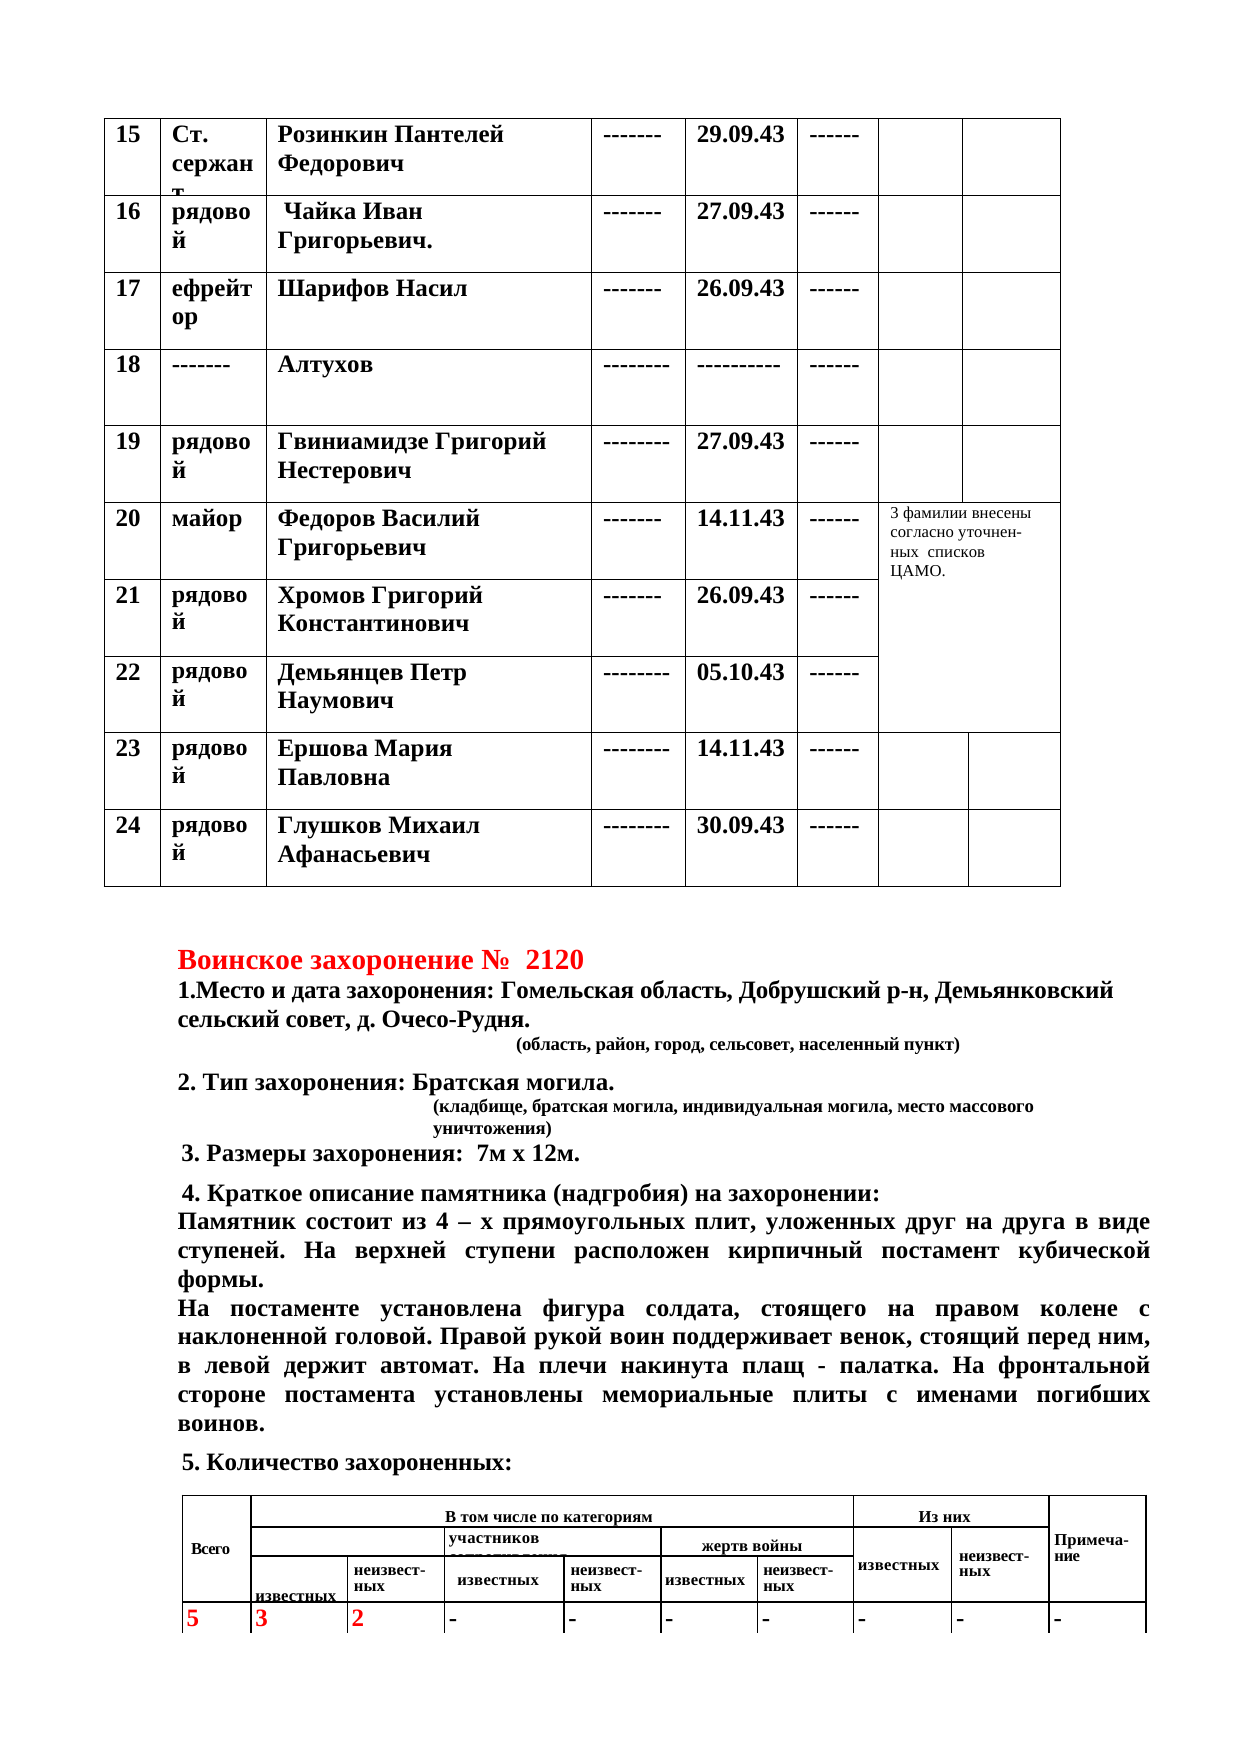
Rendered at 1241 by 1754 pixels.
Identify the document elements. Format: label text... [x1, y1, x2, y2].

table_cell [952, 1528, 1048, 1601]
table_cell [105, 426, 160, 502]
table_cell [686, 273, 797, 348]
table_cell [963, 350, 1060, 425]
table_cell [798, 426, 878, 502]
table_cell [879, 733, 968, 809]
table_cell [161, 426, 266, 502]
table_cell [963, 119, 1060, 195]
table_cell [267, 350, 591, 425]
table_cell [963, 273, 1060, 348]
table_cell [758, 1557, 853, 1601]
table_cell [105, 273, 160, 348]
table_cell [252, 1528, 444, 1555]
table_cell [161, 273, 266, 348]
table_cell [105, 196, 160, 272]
text Памятник состоит из 4 – х прямоугольных плит, уложенных друг на друга в виде ступеней. На верхней ступени расположен кирпичный постамент кубической формы. [177, 1206, 1152, 1293]
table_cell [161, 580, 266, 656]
text (область, район, город, сельсовет, населенный пункт) [177, 1033, 1152, 1054]
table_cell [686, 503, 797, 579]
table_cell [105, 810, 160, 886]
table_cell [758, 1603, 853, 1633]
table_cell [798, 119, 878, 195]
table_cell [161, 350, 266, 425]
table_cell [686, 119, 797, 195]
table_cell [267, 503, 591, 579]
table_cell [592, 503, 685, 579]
text На постаменте установлена фигура солдата, стоящего на правом колене с наклоненной головой. Правой рукой воин поддерживает венок, стоящий перед ним, в левой держит автомат. На плечи накинута плащ - палатка. На фронтальной стороне постамента установлены мемориальные плиты с именами погибших воинов. [177, 1293, 1152, 1436]
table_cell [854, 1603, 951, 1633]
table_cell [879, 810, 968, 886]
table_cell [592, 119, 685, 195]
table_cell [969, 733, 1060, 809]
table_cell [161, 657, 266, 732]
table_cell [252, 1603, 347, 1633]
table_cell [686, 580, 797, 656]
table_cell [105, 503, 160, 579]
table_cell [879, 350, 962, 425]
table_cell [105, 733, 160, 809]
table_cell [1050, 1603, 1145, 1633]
text (кладбище, братская могила, индивидуальная могила, место массового уничтожения) [433, 1095, 1152, 1138]
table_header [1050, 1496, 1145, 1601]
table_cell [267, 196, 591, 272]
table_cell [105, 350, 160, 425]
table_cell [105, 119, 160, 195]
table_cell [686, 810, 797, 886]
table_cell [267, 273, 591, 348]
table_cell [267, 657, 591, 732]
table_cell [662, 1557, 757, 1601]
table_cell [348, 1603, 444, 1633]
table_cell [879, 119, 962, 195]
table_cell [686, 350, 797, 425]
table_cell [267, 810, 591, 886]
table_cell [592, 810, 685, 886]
text 2. Тип захоронения: Братская могила. [177, 1067, 1152, 1095]
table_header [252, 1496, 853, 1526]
text 4. Краткое описание памятника (надгробия) на захоронении: [182, 1178, 1152, 1206]
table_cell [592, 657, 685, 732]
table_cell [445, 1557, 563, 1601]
text 5. Количество захороненных: [182, 1447, 1152, 1476]
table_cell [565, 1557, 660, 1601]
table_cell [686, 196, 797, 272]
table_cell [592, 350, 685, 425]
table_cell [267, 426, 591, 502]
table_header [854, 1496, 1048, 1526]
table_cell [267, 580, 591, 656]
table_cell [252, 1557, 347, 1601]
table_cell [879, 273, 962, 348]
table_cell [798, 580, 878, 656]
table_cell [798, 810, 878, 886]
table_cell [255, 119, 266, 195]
text 1.Место и дата захоронения: Гомельская область, Добрушский р-н, Демьянковский сельский совет, д. Очесо-Рудня. [177, 976, 1152, 1033]
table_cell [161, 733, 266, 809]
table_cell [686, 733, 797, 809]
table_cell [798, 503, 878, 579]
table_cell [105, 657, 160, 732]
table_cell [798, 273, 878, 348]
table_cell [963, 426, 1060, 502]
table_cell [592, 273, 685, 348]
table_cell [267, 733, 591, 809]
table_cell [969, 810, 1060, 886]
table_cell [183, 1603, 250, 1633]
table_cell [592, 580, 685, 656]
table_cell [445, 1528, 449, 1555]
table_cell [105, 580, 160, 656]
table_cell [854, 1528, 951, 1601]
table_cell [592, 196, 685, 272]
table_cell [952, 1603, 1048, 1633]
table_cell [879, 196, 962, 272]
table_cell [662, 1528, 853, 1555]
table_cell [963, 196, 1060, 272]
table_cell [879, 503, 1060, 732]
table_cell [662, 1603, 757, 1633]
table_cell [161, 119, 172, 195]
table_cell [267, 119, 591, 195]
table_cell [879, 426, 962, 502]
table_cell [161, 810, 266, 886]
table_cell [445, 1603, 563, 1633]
text Воинское захоронение № 2120 [177, 942, 1152, 976]
text 3. Размеры захоронения: 7м х 12м. [181, 1138, 1152, 1167]
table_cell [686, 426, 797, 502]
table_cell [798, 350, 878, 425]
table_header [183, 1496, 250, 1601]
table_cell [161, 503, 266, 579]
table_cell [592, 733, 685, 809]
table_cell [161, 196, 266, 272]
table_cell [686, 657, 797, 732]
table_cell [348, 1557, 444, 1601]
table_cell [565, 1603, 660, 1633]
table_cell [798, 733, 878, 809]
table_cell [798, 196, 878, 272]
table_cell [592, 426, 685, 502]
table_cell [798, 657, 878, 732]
